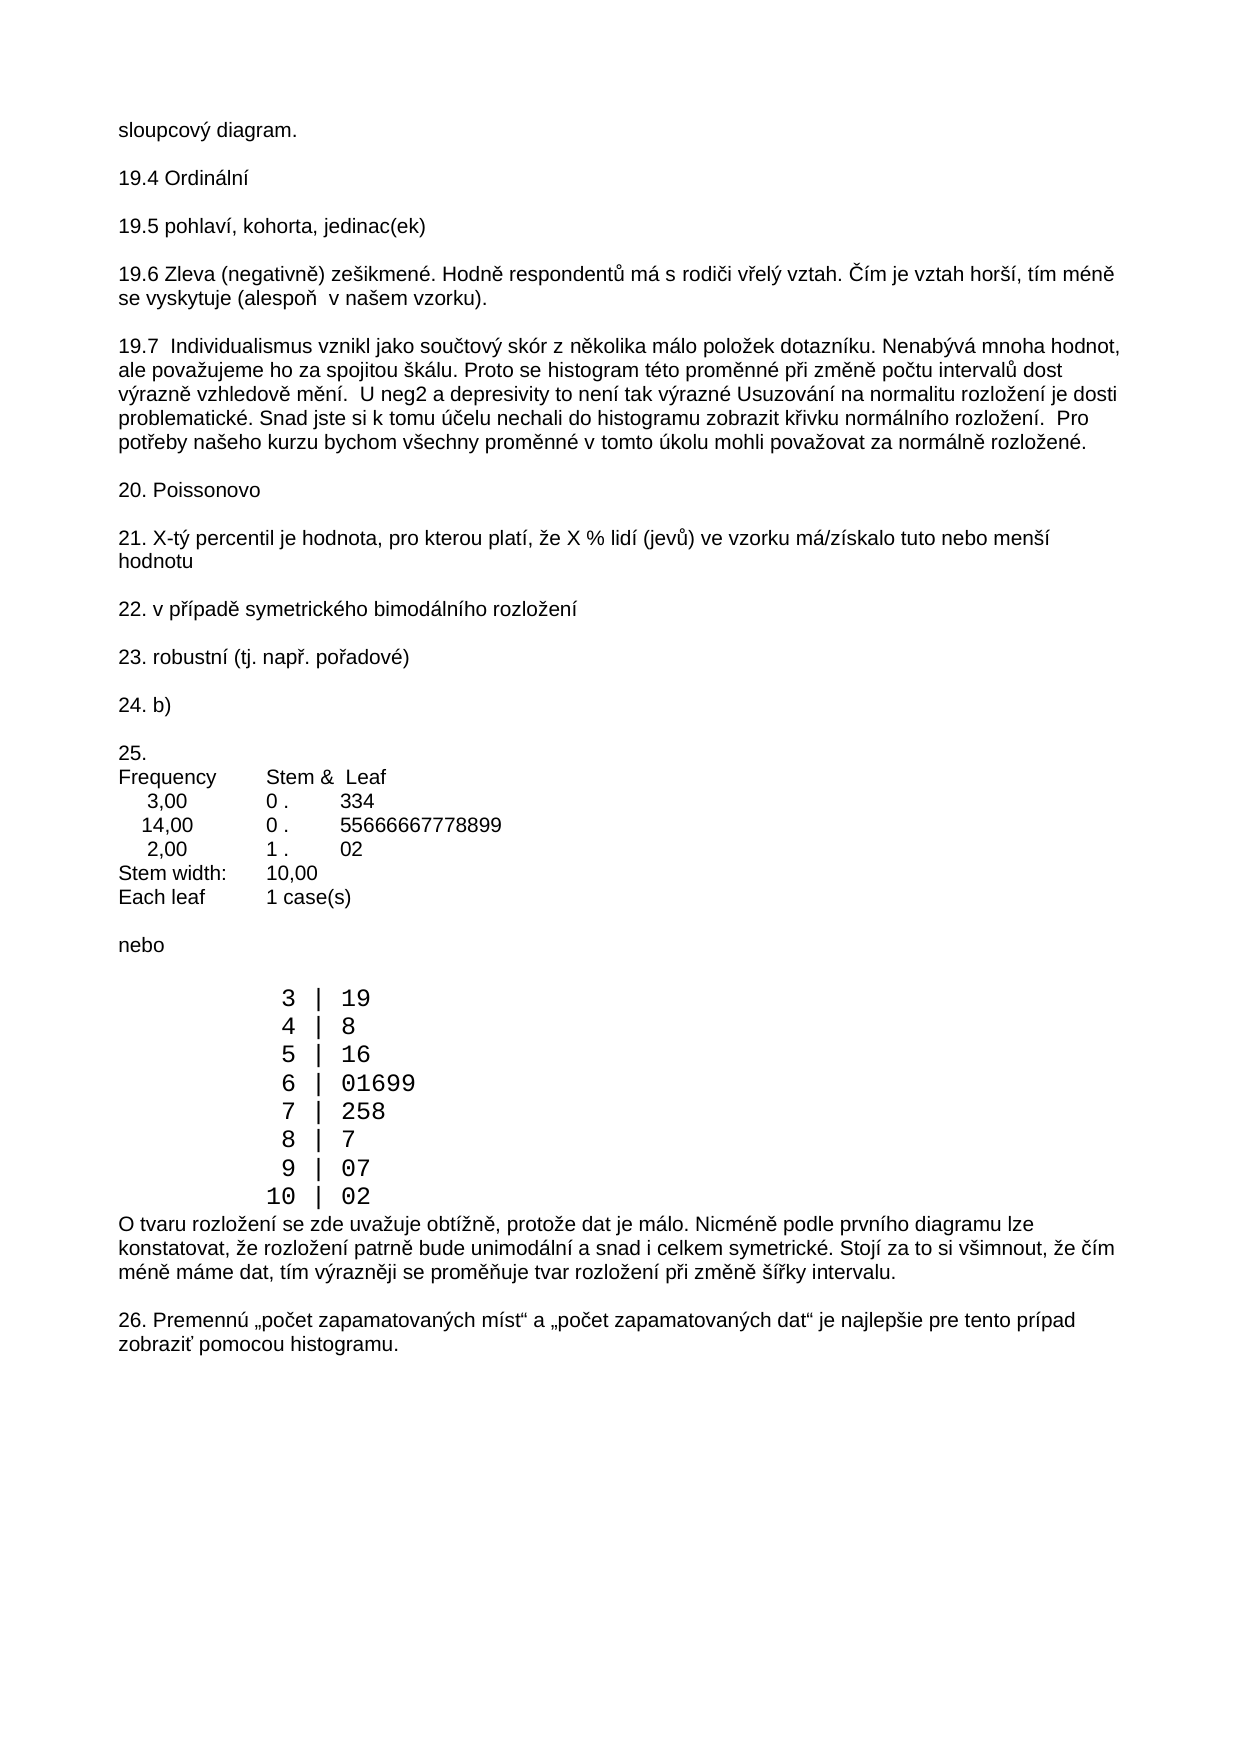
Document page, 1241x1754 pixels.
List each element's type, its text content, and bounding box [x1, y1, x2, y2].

text Each leaf 1 case(s) [118, 885, 1122, 909]
text 19.4 Ordinální [118, 166, 1122, 190]
text 4 | 8 [118, 1014, 1122, 1042]
text 8 | 7 [118, 1127, 1122, 1155]
text 24. b) [118, 693, 1122, 717]
text Frequency Stem & Leaf [118, 765, 1122, 789]
text 20. Poissonovo [118, 477, 1122, 501]
text 21. X-tý percentil je hodnota, pro kterou platí, že X % lidí (jevů) ve vzorku má/získalo tuto nebo menší hodnotu [118, 525, 1122, 573]
text 19.6 Zleva (negativně) zešikmené. Hodně respondentů má s rodiči vřelý vztah. Čím je vztah horší, tím méně se vyskytuje (alespoň v našem vzorku). [118, 262, 1122, 310]
text 5 | 16 [118, 1042, 1122, 1070]
text 22. v případě symetrického bimodálního rozložení [118, 597, 1122, 621]
text 7 | 258 [118, 1099, 1122, 1127]
text Stem width: 10,00 [118, 861, 1122, 885]
text 25. [118, 741, 1122, 765]
text 26. Premennú „počet zapamatovaných míst“ a „počet zapamatovaných dat“ je najlepšie pre tento prípad zobraziť pomocou histogramu. [118, 1308, 1122, 1356]
text 9 | 07 [118, 1155, 1122, 1184]
text 10 | 02 [118, 1184, 1122, 1212]
text nebo [118, 933, 1122, 957]
text 19.7 Individualismus vznikl jako součtový skór z několika málo položek dotazníku. Nenabývá mnoha hodnot, ale považujeme ho za spojitou škálu. Proto se histogram této proměnné při změně počtu intervalů dost výrazně vzhledově mění. U neg2 a depresivity to není tak výrazné Usuzování na normalitu rozložení je dosti problematické. Snad jste si k tomu účelu nechali do histogramu zobrazit křivku normálního rozložení. Pro potřeby našeho kurzu bychom všechny proměnné v tomto úkolu mohli považovat za normálně rozložené. [118, 334, 1122, 453]
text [118, 118, 1122, 142]
text 14,00 0 . 55666667778899 [118, 813, 1122, 837]
text 3,00 0 . 334 [118, 789, 1122, 813]
text O tvaru rozložení se zde uvažuje obtížně, protože dat je málo. Nicméně podle prvního diagramu lze konstatovat, že rozložení patrně bude unimodální a snad i celkem symetrické. Stojí za to si všimnout, že čím méně máme dat, tím výrazněji se proměňuje tvar rozložení při změně šířky intervalu. [118, 1212, 1122, 1284]
text 2,00 1 . 02 [118, 837, 1122, 861]
text 6 | 01699 [118, 1070, 1122, 1099]
text 3 | 19 [118, 985, 1122, 1014]
text 23. robustní (tj. např. pořadové) [118, 645, 1122, 669]
text 19.5 pohlaví, kohorta, jedinac(ek) [118, 214, 1122, 238]
